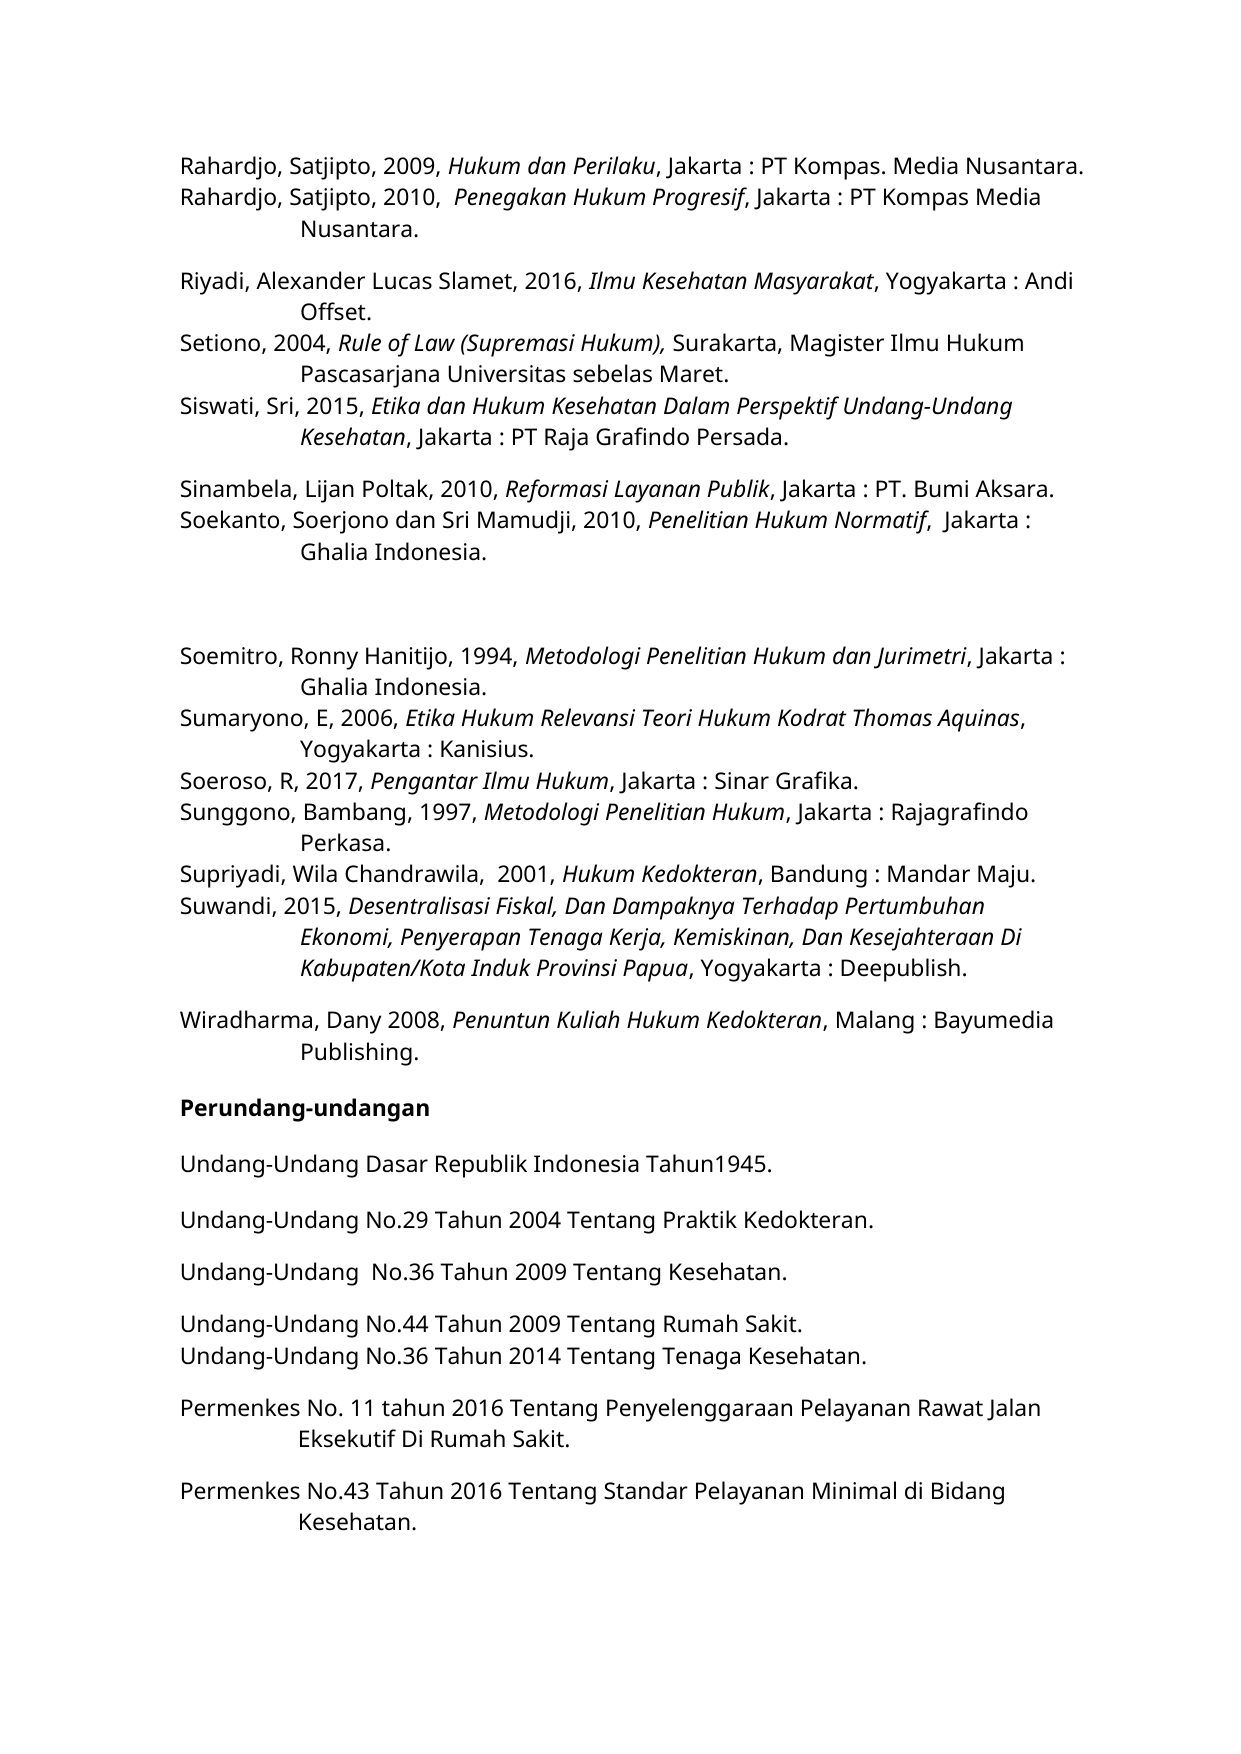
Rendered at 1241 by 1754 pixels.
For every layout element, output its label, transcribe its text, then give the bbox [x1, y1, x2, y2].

text Riyadi, Alexander Lucas Slamet, 2016, Ilmu Kesehatan Masyarakat, Yogyakarta : Andi Offset. [179, 264, 1090, 327]
text Permenkes No. 11 tahun 2016 Tentang Penyelenggaraan Pelayanan Rawat Jalan Eksekutif Di Rumah Sakit. [179, 1392, 1072, 1454]
list Siswati, Sri, 2015, Etika dan Hukum Kesehatan Dalam Perspektif Undang-Undang Kesehatan, Jakarta : PT Raja Grafindo Persada. [179, 389, 1072, 452]
text Setiono, 2004, Rule of Law (Supremasi Hukum), Surakarta, Magister Ilmu Hukum Pascasarjana Universitas sebelas Maret. [179, 327, 1090, 389]
text Sinambela, Lijan Poltak, 2010, Reformasi Layanan Publik, Jakarta : PT. Bumi Aksara. [150, 473, 1090, 504]
list Sunggono, Bambang, 1997, Metodologi Penelitian Hukum, Jakarta : Rajagrafindo Perkasa. [179, 796, 1072, 858]
text Wiradharma, Dany 2008, Penuntun Kuliah Hukum Kedokteran, Malang : Bayumedia Publishing. [179, 1004, 1090, 1067]
text Undang-Undang No.36 Tahun 2014 Tentang Tenaga Kesehatan. [150, 1339, 1072, 1371]
list Soeroso, R, 2017, Pengantar Ilmu Hukum, Jakarta : Sinar Grafika. [179, 764, 1072, 796]
text Undang-Undang No.36 Tahun 2009 Tentang Kesehatan. [150, 1256, 1072, 1287]
text Perundang-undangan [150, 1092, 1090, 1123]
list Rahardjo, Satjipto, 2010, Penegakan Hukum Progresif, Jakarta : PT Kompas Media Nusantara. [179, 181, 1072, 244]
list Soemitro, Ronny Hanitijo, 1994, Metodologi Penelitian Hukum dan Jurimetri, Jakarta : Ghalia Indonesia. [179, 639, 1072, 702]
text Undang-Undang No.44 Tahun 2009 Tentang Rumah Sakit. [150, 1308, 1090, 1339]
list Soekanto, Soerjono dan Sri Mamudji, 2010, Penelitian Hukum Normatif, Jakarta : Ghalia Indonesia. [179, 504, 1072, 567]
text Undang-Undang No.29 Tahun 2004 Tentang Praktik Kedokteran. [150, 1204, 1072, 1235]
text Rahardjo, Satjipto, 2009, Hukum dan Perilaku, Jakarta : PT Kompas. Media Nusantara. [179, 150, 1090, 181]
list Suwandi, 2015, Desentralisasi Fiskal, Dan Dampaknya Terhadap Pertumbuhan Ekonomi, Penyerapan Tenaga Kerja, Kemiskinan, Dan Kesejahteraan Di Kabupaten/Kota Induk Provinsi Papua, Yogyakarta : Deepublish. [179, 889, 1072, 983]
text Permenkes No.43 Tahun 2016 Tentang Standar Pelayanan Minimal di Bidang Kesehatan. [179, 1475, 1072, 1537]
list Supriyadi, Wila Chandrawila, 2001, Hukum Kedokteran, Bandung : Mandar Maju. [179, 858, 1072, 889]
text Undang-Undang Dasar Republik Indonesia Tahun1945. [150, 1148, 1090, 1179]
list Sumaryono, E, 2006, Etika Hukum Relevansi Teori Hukum Kodrat Thomas Aquinas, Yogyakarta : Kanisius. [179, 702, 1072, 764]
